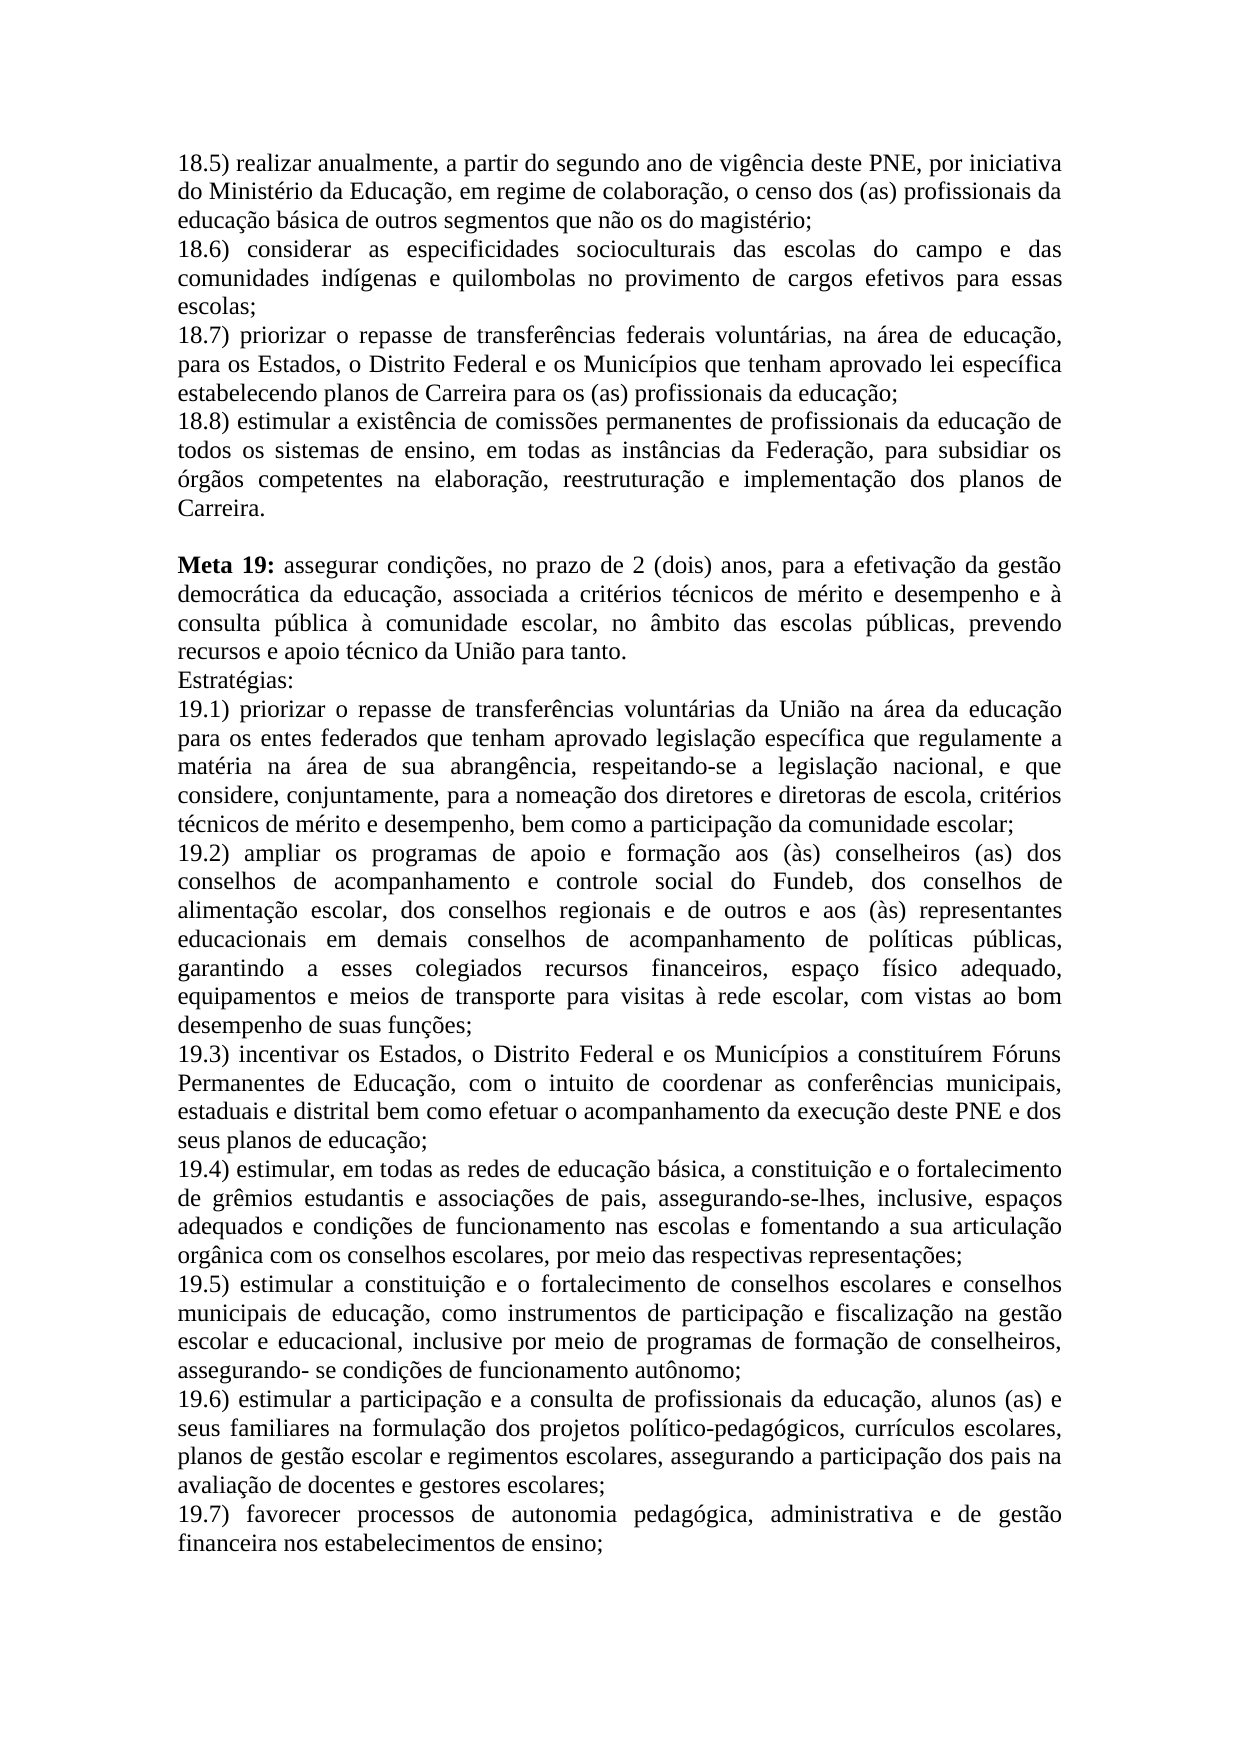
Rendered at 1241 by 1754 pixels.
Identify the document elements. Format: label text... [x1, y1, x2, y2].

text 18.5) realizar anualmente, a partir do segundo ano de vigência deste PNE, por iniciativa do Ministério da Educação, em regime de colaboração, o censo dos (as) profissionais da educação básica de outros segmentos que não os do magistério; [177, 148, 1063, 234]
text 19.5) estimular a constituição e o fortalecimento de conselhos escolares e conselhos municipais de educação, como instrumentos de participação e fiscalização na gestão escolar e educacional, inclusive por meio de programas de formação de conselheiros, assegurando- se condições de funcionamento autônomo; [177, 1269, 1063, 1384]
text 18.7) priorizar o repasse de transferências federais voluntárias, na área de educação, para os Estados, o Distrito Federal e os Municípios que tenham aprovado lei específica estabelecendo planos de Carreira para os (as) profissionais da educação; [177, 320, 1063, 406]
text Estratégias: [177, 665, 1063, 694]
text 19.6) estimular a participação e a consulta de profissionais da educação, alunos (as) e seus familiares na formulação dos projetos político-pedagógicos, currículos escolares, planos de gestão escolar e regimentos escolares, assegurando a participação dos pais na avaliação de docentes e gestores escolares; [177, 1384, 1063, 1499]
text 18.6) considerar as especificidades socioculturais das escolas do campo e das comunidades indígenas e quilombolas no provimento de cargos efetivos para essas escolas; [177, 234, 1063, 320]
text 19.4) estimular, em todas as redes de educação básica, a constituição e o fortalecimento de grêmios estudantis e associações de pais, assegurando-se-lhes, inclusive, espaços adequados e condições de funcionamento nas escolas e fomentando a sua articulação orgânica com os conselhos escolares, por meio das respectivas representações; [177, 1154, 1063, 1269]
text 19.3) incentivar os Estados, o Distrito Federal e os Municípios a constituírem Fóruns Permanentes de Educação, com o intuito de coordenar as conferências municipais, estaduais e distrital bem como efetuar o acompanhamento da execução deste PNE e dos seus planos de educação; [177, 1039, 1063, 1154]
text Meta 19: assegurar condições, no prazo de 2 (dois) anos, para a efetivação da gestão democrática da educação, associada a critérios técnicos de mérito e desempenho e à consulta pública à comunidade escolar, no âmbito das escolas públicas, prevendo recursos e apoio técnico da União para tanto. [177, 550, 1063, 665]
text 19.2) ampliar os programas de apoio e formação aos (às) conselheiros (as) dos conselhos de acompanhamento e controle social do Fundeb, dos conselhos de alimentação escolar, dos conselhos regionais e de outros e aos (às) representantes educacionais em demais conselhos de acompanhamento de políticas públicas, garantindo a esses colegiados recursos financeiros, espaço físico adequado, equipamentos e meios de transporte para visitas à rede escolar, com vistas ao bom desempenho de suas funções; [177, 838, 1063, 1039]
text 18.8) estimular a existência de comissões permanentes de profissionais da educação de todos os sistemas de ensino, em todas as instâncias da Federação, para subsidiar os órgãos competentes na elaboração, reestruturação e implementação dos planos de Carreira. [177, 406, 1063, 521]
text 19.7) favorecer processos de autonomia pedagógica, administrativa e de gestão financeira nos estabelecimentos de ensino; [177, 1499, 1063, 1556]
text 19.1) priorizar o repasse de transferências voluntárias da União na área da educação para os entes federados que tenham aprovado legislação específica que regulamente a matéria na área de sua abrangência, respeitando-se a legislação nacional, e que considere, conjuntamente, para a nomeação dos diretores e diretoras de escola, critérios técnicos de mérito e desempenho, bem como a participação da comunidade escolar; [177, 694, 1063, 838]
